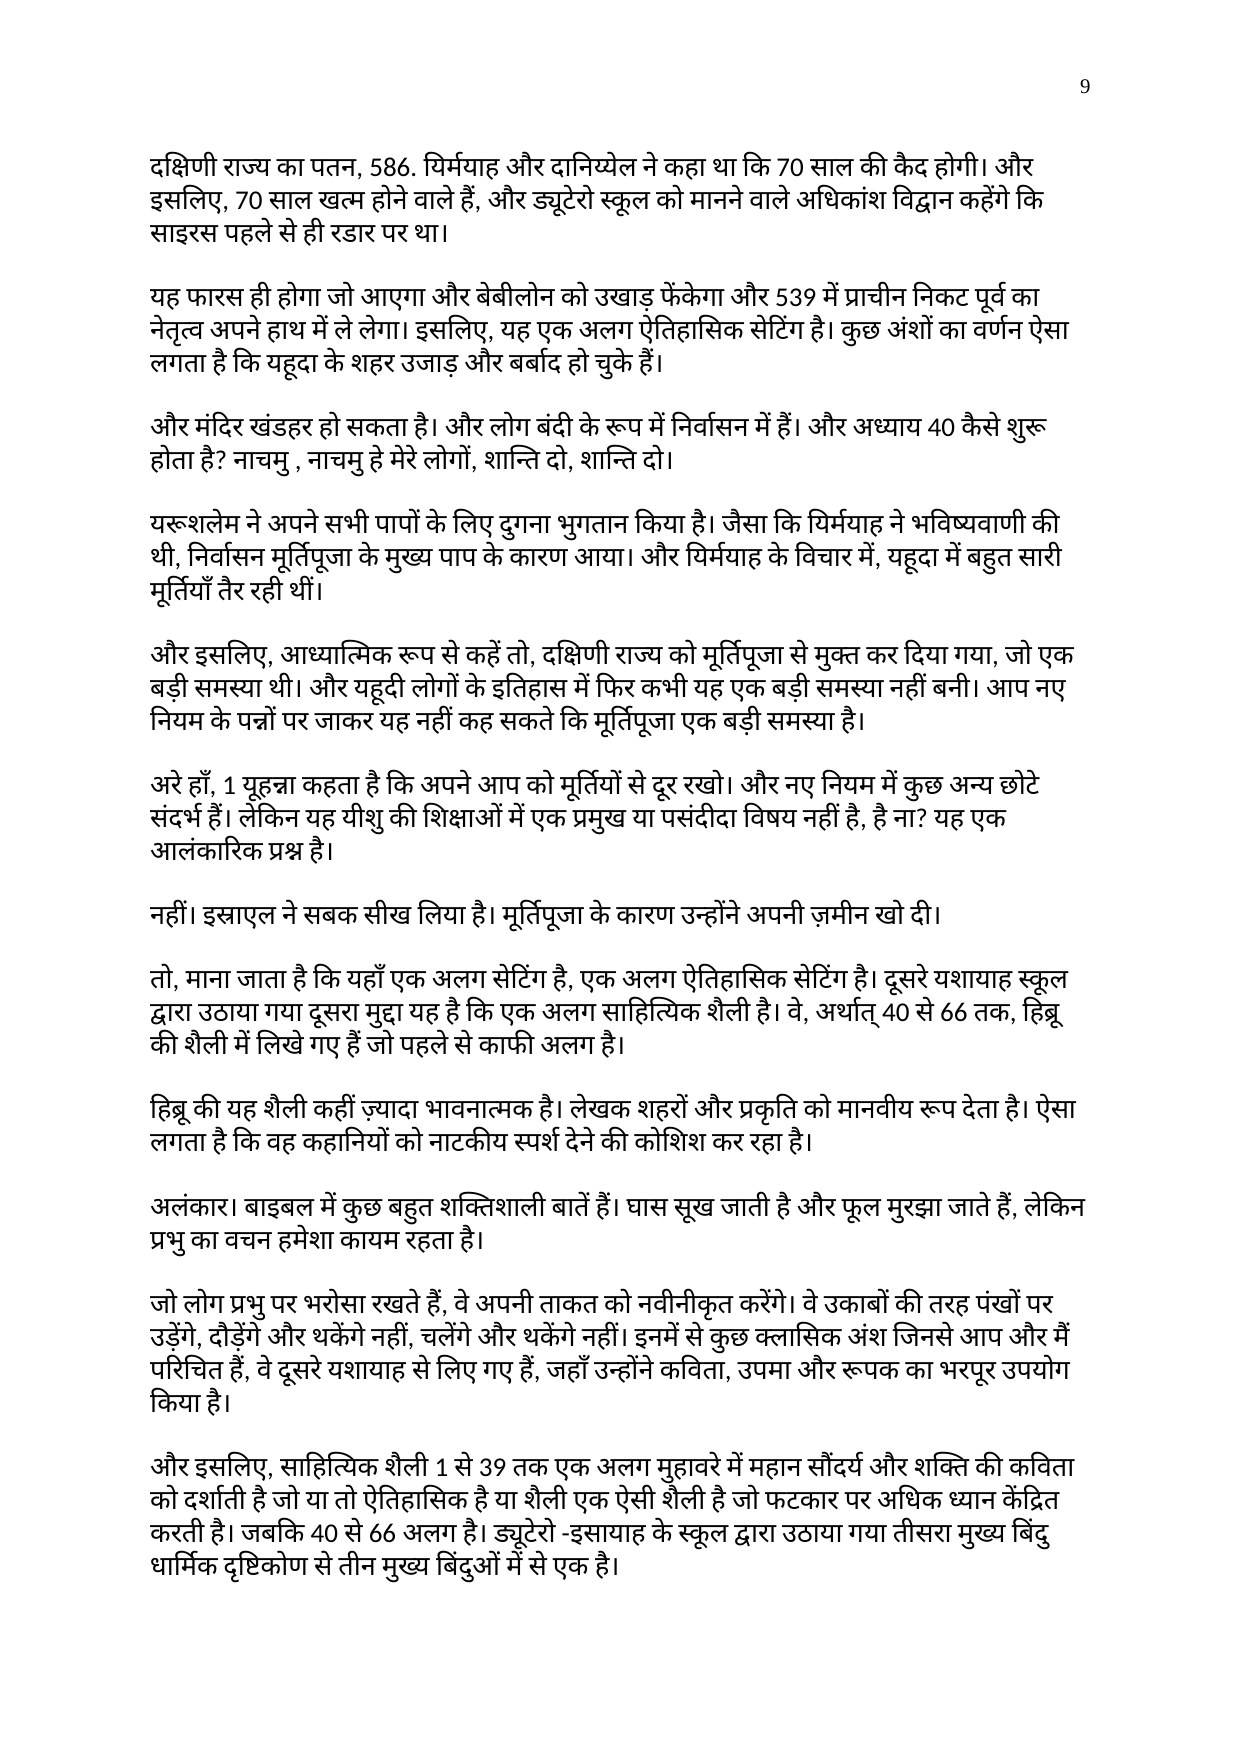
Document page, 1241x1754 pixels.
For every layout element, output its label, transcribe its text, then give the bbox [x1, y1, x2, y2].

text और इसलिए, साहित्यिक शैली 1 से 39 तक एक अलग मुहावरे में महान सौंदर्य और शक्ति की कविता को दर्शाती है जो या तो ऐतिहासिक है या शैली एक ऐसी शैली है जो फटकार पर अधिक ध्यान केंद्रित करती है। जबकि 40 से 66 अलग है। ड्यूटेरो -इसायाह के स्कूल द्वारा उठाया गया तीसरा मुख्य बिंदु धार्मिक दृष्टिकोण से तीन मुख्य बिंदुओं में से एक है। [150, 1450, 1090, 1582]
text नहीं। इस्राएल ने सबक सीख लिया है। मूर्तिपूजा के कारण उन्होंने अपनी ज़मीन खो दी। [150, 898, 1090, 931]
text और इसलिए, आध्यात्मिक रूप से कहें तो, दक्षिणी राज्य को मूर्तिपूजा से मुक्त कर दिया गया, जो एक बड़ी समस्या थी। और यहूदी लोगों के इतिहास में फिर कभी यह एक बड़ी समस्या नहीं बनी। आप नए नियम के पन्नों पर जाकर यह नहीं कह सकते कि मूर्तिपूजा एक बड़ी समस्या है। [150, 638, 1090, 737]
text हिब्रू की यह शैली कहीं ज़्यादा भावनात्मक है। लेखक शहरों और प्रकृति को मानवीय रूप देता है। ऐसा लगता है कि वह कहानियों को नाटकीय स्पर्श देने की कोशिश कर रहा है। [150, 1093, 1090, 1159]
text अलंकार। बाइबल में कुछ बहुत शक्तिशाली बातें हैं। घास सूख जाती है और फूल मुरझा जाते हैं, लेकिन प्रभु का वचन हमेशा कायम रहता है। [150, 1190, 1090, 1256]
text अरे हाँ, 1 यूहन्ना कहता है कि अपने आप को मूर्तियों से दूर रखो। और नए नियम में कुछ अन्य छोटे संदर्भ हैं। लेकिन यह यीशु की शिक्षाओं में एक प्रमुख या पसंदीदा विषय नहीं है, है ना? यह एक आलंकारिक प्रश्न है। [150, 768, 1090, 867]
text यह फारस ही होगा जो आएगा और बेबीलोन को उखाड़ फेंकेगा और 539 में प्राचीन निकट पूर्व का नेतृत्व अपने हाथ में ले लेगा। इसलिए, यह एक अलग ऐतिहासिक सेटिंग है। कुछ अंशों का वर्णन ऐसा लगता है कि यहूदा के शहर उजाड़ और बर्बाद हो चुके हैं। [150, 280, 1090, 379]
text दक्षिणी राज्य का पतन, 586. यिर्मयाह और दानिय्येल ने कहा था कि 70 साल की कैद होगी। और इसलिए, 70 साल खत्म होने वाले हैं, और ड्यूटेरो स्कूल को मानने वाले अधिकांश विद्वान कहेंगे कि साइरस पहले से ही रडार पर था। [150, 150, 1090, 249]
text और मंदिर खंडहर हो सकता है। और लोग बंदी के रूप में निर्वासन में हैं। और अध्याय 40 कैसे शुरू होता है? नाचमु , नाचमु हे मेरे लोगों, शान्ति दो, शान्ति दो। [150, 410, 1090, 476]
text तो, माना जाता है कि यहाँ एक अलग सेटिंग है, एक अलग ऐतिहासिक सेटिंग है। दूसरे यशायाह स्कूल द्वारा उठाया गया दूसरा मुद्दा यह है कि एक अलग साहित्यिक शैली है। वे, अर्थात् 40 से 66 तक, हिब्रू की शैली में लिखे गए हैं जो पहले से काफी अलग है। [150, 962, 1090, 1061]
text जो लोग प्रभु पर भरोसा रखते हैं, वे अपनी ताकत को नवीनीकृत करेंगे। वे उकाबों की तरह पंखों पर उड़ेंगे, दौड़ेंगे और थकेंगे नहीं, चलेंगे और थकेंगे नहीं। इनमें से कुछ क्लासिक अंश जिनसे आप और मैं परिचित हैं, वे दूसरे यशायाह से लिए गए हैं, जहाँ उन्होंने कविता, उपमा और रूपक का भरपूर उपयोग किया है। [150, 1287, 1090, 1419]
text यरूशलेम ने अपने सभी पापों के लिए दुगना भुगतान किया है। जैसा कि यिर्मयाह ने भविष्यवाणी की थी, निर्वासन मूर्तिपूजा के मुख्य पाप के कारण आया। और यिर्मयाह के विचार में, यहूदा में बहुत सारी मूर्तियाँ तैर रही थीं। [150, 508, 1090, 607]
